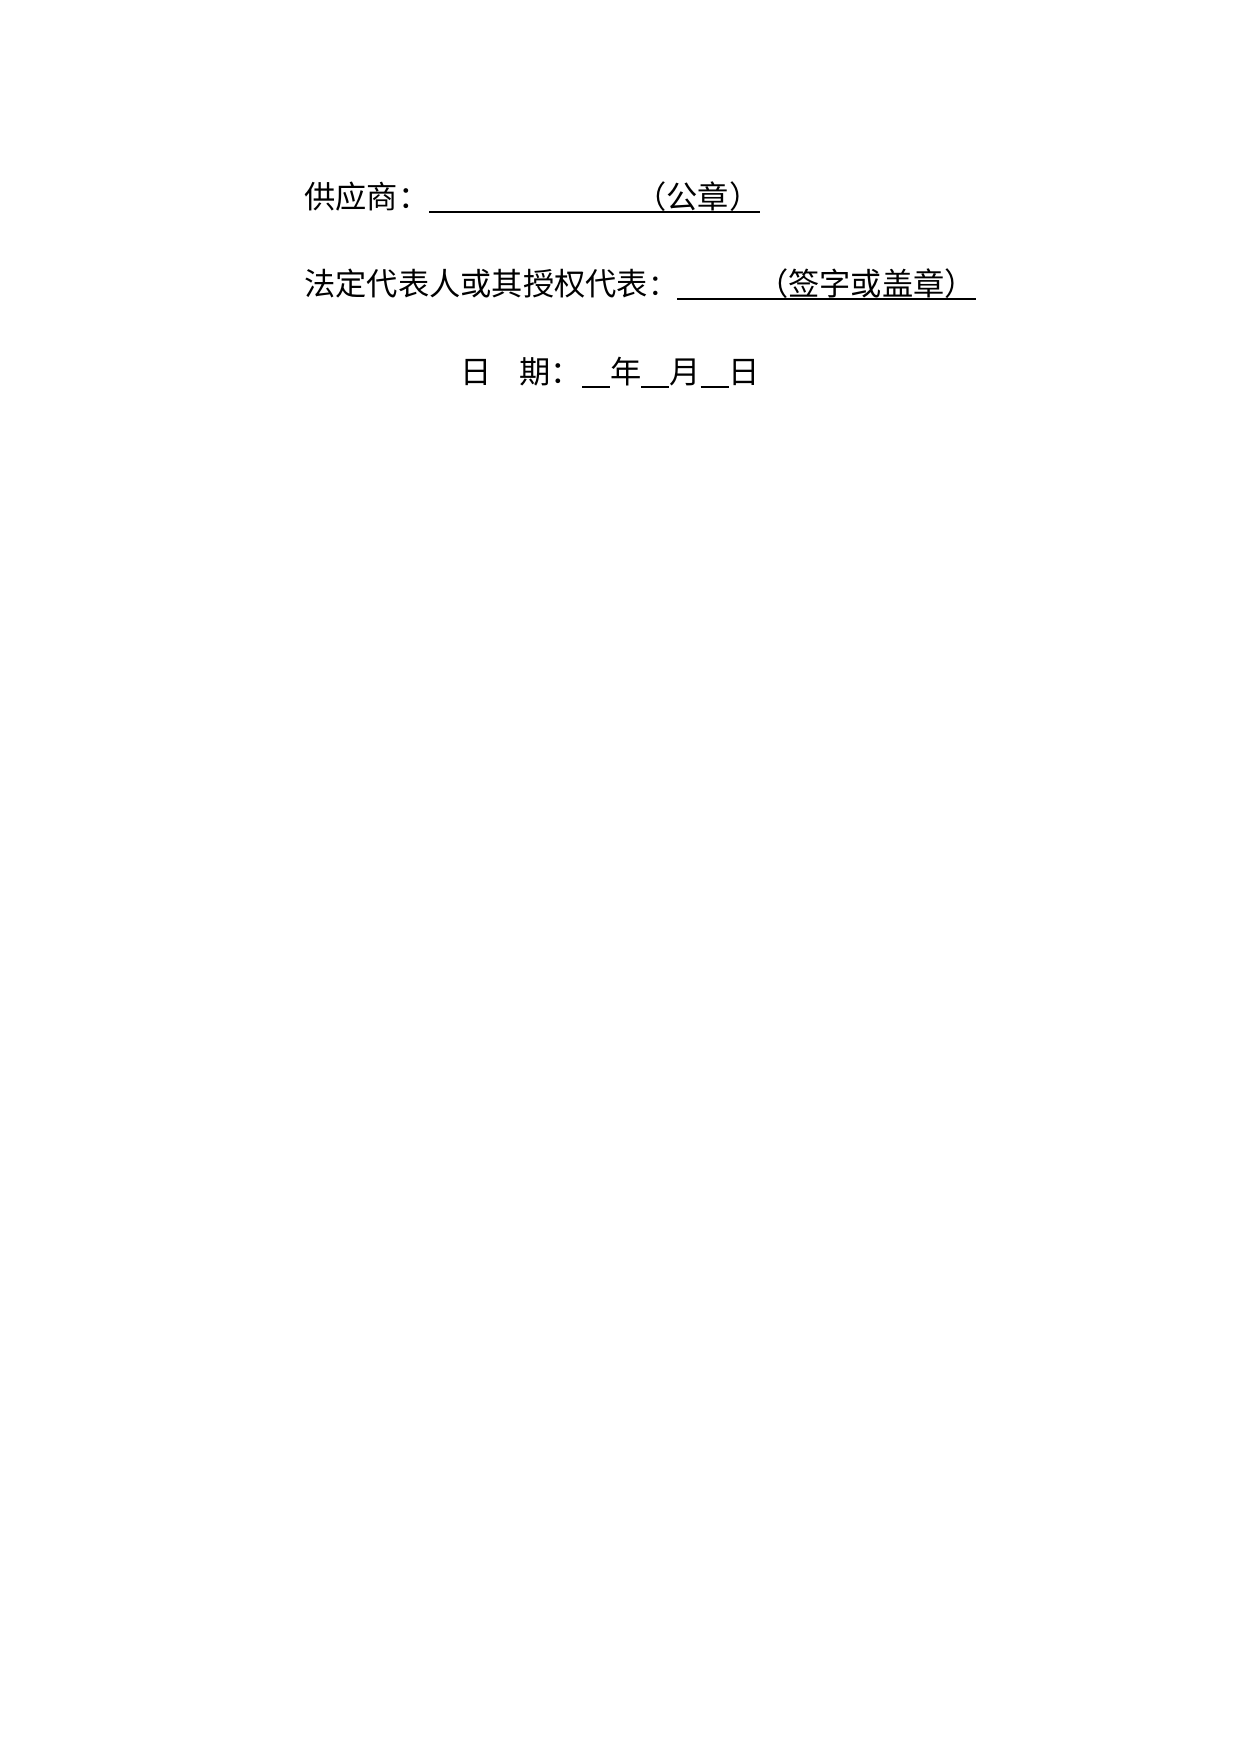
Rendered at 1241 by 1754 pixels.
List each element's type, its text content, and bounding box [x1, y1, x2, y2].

text 日 期： 年 月 日 [187, 337, 1053, 402]
text 供应商： （公章） [187, 162, 1053, 227]
text 法定代表人或其授权代表： （签字或盖章） [187, 249, 1053, 314]
